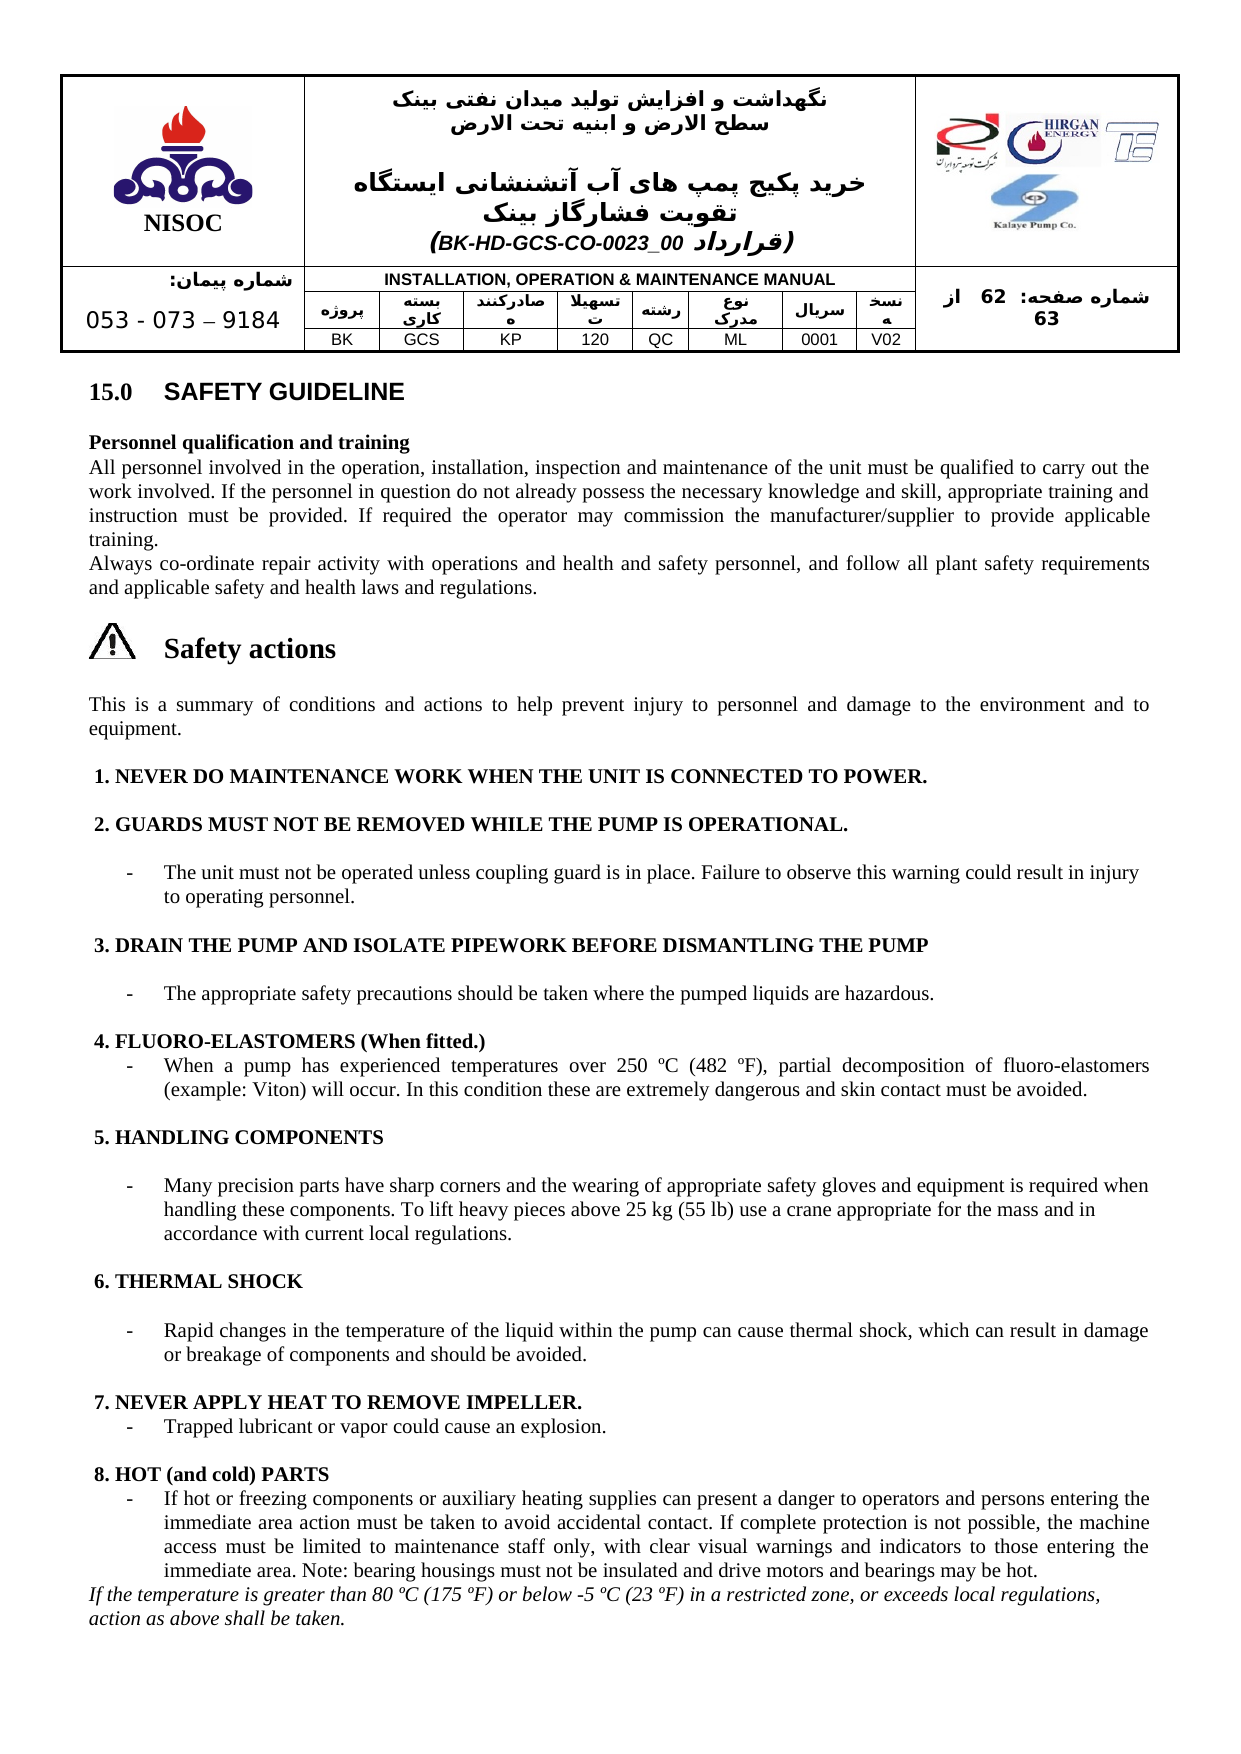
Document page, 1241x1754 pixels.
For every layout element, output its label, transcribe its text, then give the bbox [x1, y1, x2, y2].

text Personnel qualification and training [89, 431, 1152, 454]
text This is a summary of conditions and actions to help prevent injury to personnel and damage to the environment and to equipment. [89, 692, 1152, 740]
text 5. HANDLING COMPONENTS [89, 1125, 1152, 1149]
list If hot or freezing components or auxiliary heating supplies can present a danger to operators and persons entering the immediate area action must be taken to avoid accidental contact. If complete protection is not possible, the machine access must be limited to maintenance staff only, with clear visual warnings and indicators to those entering the immediate area. Note: bearing housings must not be insulated and drive motors and bearings may be hot. [126, 1486, 1152, 1582]
text Always co-ordinate repair activity with operations and health and safety personnel, and follow all plant safety requirements and applicable safety and health laws and regulations. [89, 551, 1152, 599]
text 6. THERMAL SHOCK [89, 1269, 1152, 1293]
text 7. NEVER APPLY HEAT TO REMOVE IMPELLER. [89, 1390, 1152, 1414]
list Safety Guideline [89, 377, 1152, 406]
picture [934, 111, 1160, 232]
list When a pump has experienced temperatures over 250 ºC (482 ºF), partial decomposition of fluoro-elastomers (example: Viton) will occur. In this condition these are extremely dangerous and skin contact must be avoided. [126, 1053, 1152, 1101]
list Trapped lubricant or vapor could cause an explosion. [126, 1414, 1152, 1438]
text 2. GUARDS MUST NOT BE REMOVED WHILE THE PUMP IS OPERATIONAL. [89, 812, 1152, 836]
text 3. DRAIN THE PUMP AND ISOLATE PIPEWORK BEFORE DISMANTLING THE PUMP [89, 932, 1152, 957]
list Many precision parts have sharp corners and the wearing of appropriate safety gloves and equipment is required when handling these components. To lift heavy pieces above 25 kg (55 lb) use a crane appropriate for the mass and in accordance with current local regulations. [126, 1173, 1152, 1245]
list The unit must not be operated unless coupling guard is in place. Failure to observe this warning could result in injury to operating personnel. [126, 860, 1152, 908]
text 4. FLUORO-ELASTOMERS (When fitted.) [89, 1029, 1152, 1053]
list Rapid changes in the temperature of the liquid within the pump can cause thermal shock, which can result in damage or breakage of components and should be avoided. [126, 1317, 1152, 1366]
text Safety actions [89, 623, 1152, 668]
list The appropriate safety precautions should be taken where the pumped liquids are hazardous. [126, 981, 1152, 1005]
text All personnel involved in the operation, installation, inspection and maintenance of the unit must be qualified to carry out the work involved. If the personnel in question do not already possess the necessary knowledge and skill, appropriate training and instruction must be provided. If required the operator may commission the manufacturer/supplier to provide applicable training. [89, 454, 1152, 551]
text If the temperature is greater than 80 ºC (175 ºF) or below -5 ºC (23 ºF) in a restricted zone, or exceeds local regulations, action as above shall be taken. [89, 1582, 1152, 1630]
picture [88, 623, 136, 659]
text 1. NEVER DO MAINTENANCE WORK WHEN THE UNIT IS CONNECTED TO POWER. [89, 764, 1152, 788]
text 8. HOT (and cold) PARTS [89, 1462, 1152, 1486]
picture [113, 106, 253, 208]
